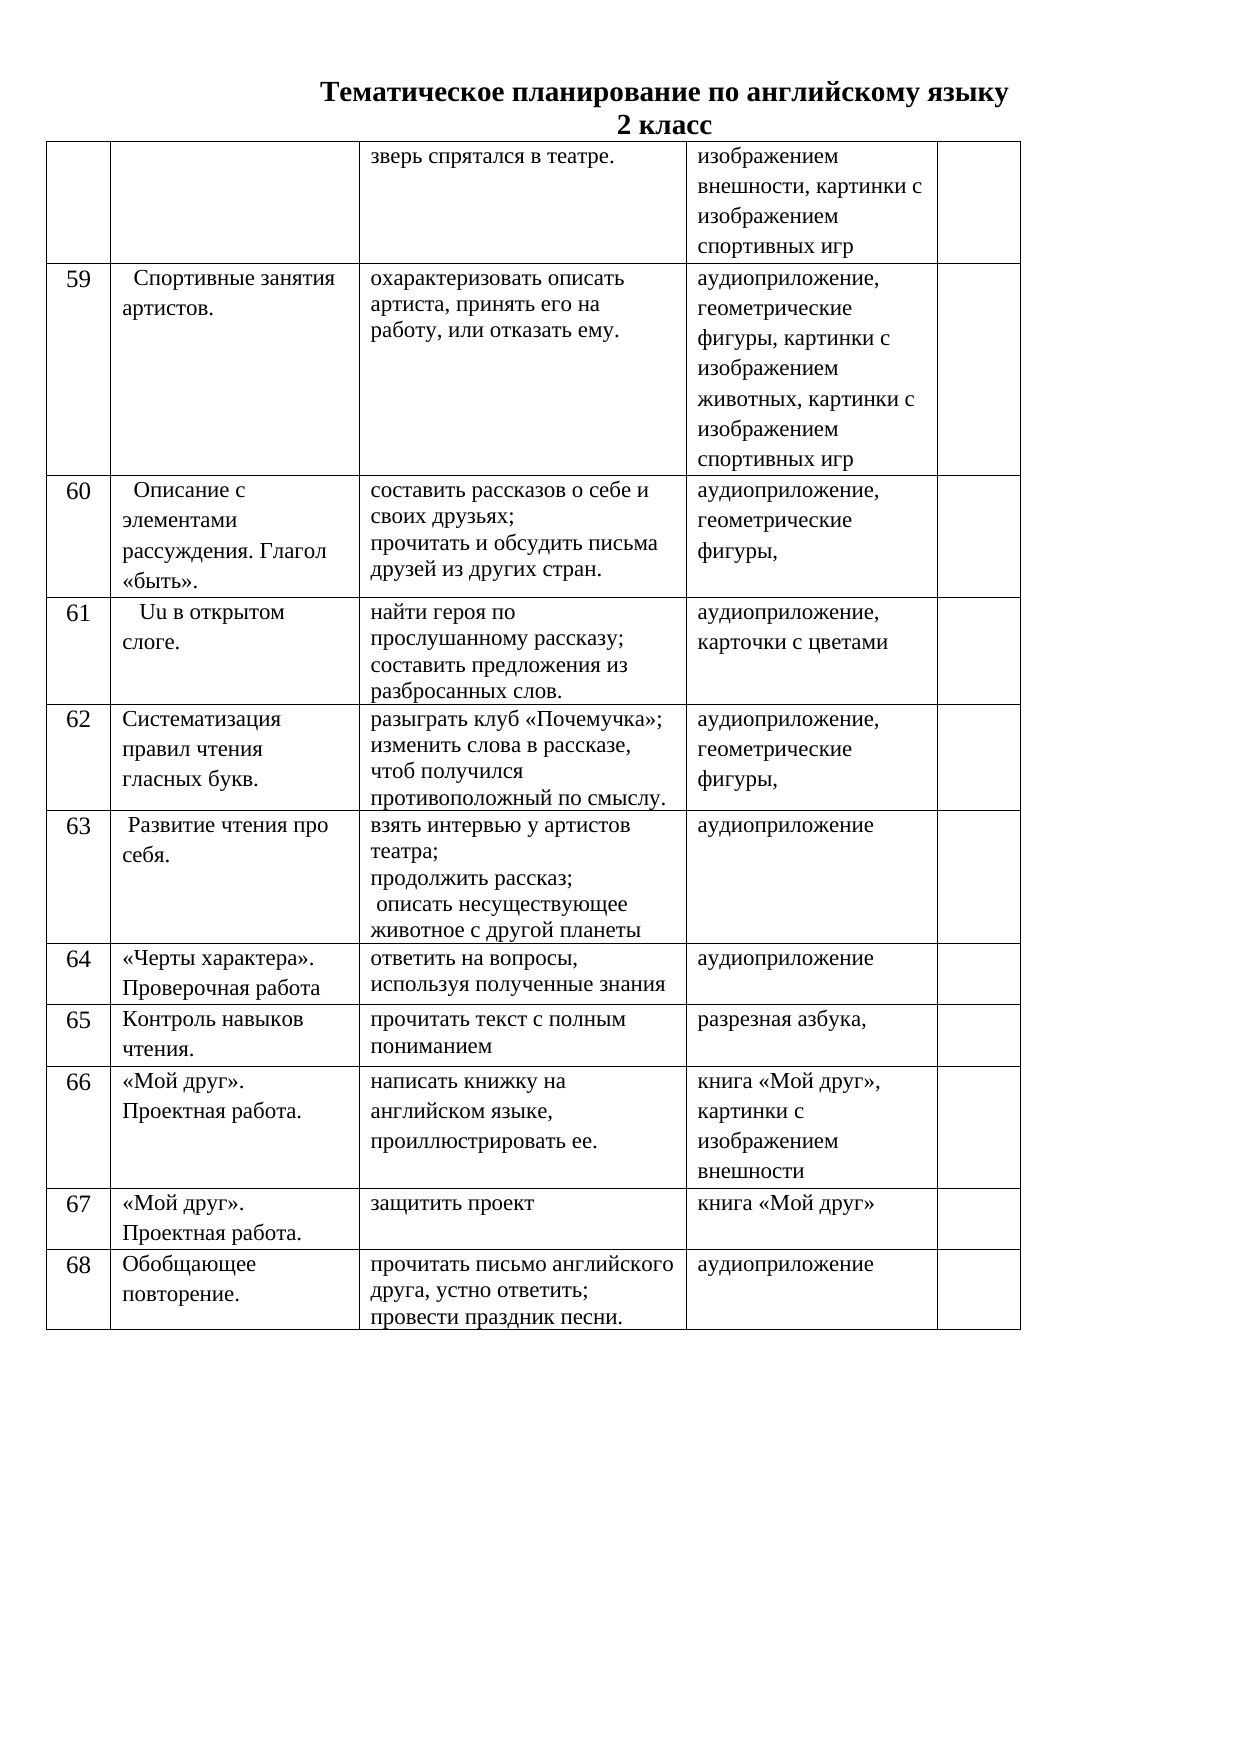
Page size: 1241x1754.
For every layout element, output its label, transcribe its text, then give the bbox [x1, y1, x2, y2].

table_cell Описание с элементами рассуждения. Глагол «быть». [111, 476, 359, 597]
table_cell 65 [47, 1005, 110, 1066]
table_cell разыграть клуб «Почемучка»; изменить слова в рассказе, чтоб получился противоположный по смыслу. [360, 705, 686, 810]
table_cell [111, 142, 359, 263]
table_cell [938, 944, 1020, 1004]
table_cell 62 [47, 705, 110, 810]
table_cell аудиоприложение [687, 1250, 937, 1329]
table_cell написать книжку на английском языке, проиллюстрировать ее. [360, 1067, 686, 1188]
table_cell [687, 142, 937, 263]
table_cell составить рассказов о себе и своих друзьях; прочитать и обсудить письма друзей из других стран. [360, 476, 686, 597]
table_cell 68 [47, 1250, 110, 1329]
table_cell 58 [47, 142, 110, 263]
table_cell [938, 811, 1020, 943]
table_cell 64 [47, 944, 110, 1004]
table_cell Спортивные занятия артистов. [111, 264, 359, 475]
table_cell Uu в открытом слоге. [111, 598, 359, 703]
table_cell [938, 705, 1020, 810]
table_cell Обобщающее повторение. [111, 1250, 359, 1329]
table_cell 67 [47, 1189, 110, 1249]
table_cell разрезная азбука, [687, 1005, 937, 1066]
table_cell [938, 1189, 1020, 1249]
table_cell [938, 1067, 1020, 1188]
table_cell [938, 1005, 1020, 1066]
table_cell аудиоприложение, геометрические фигуры, [687, 705, 937, 810]
table_cell охарактеризовать описать артиста, принять его на работу, или отказать ему. [360, 264, 686, 475]
table_cell [938, 476, 1020, 597]
table_cell 66 [47, 1067, 110, 1188]
table_cell Развитие чтения про себя. [111, 811, 359, 943]
table_cell прочитать текст с полным пониманием [360, 1005, 686, 1066]
table_cell Систематизация правил чтения гласных букв. [111, 705, 359, 810]
table_cell взять интервью у артистов театра; продолжить рассказ; описать несуществующее животное с другой планеты [360, 811, 686, 943]
table_cell [938, 598, 1020, 703]
table_cell защитить проект [360, 1189, 686, 1249]
table_cell книга «Мой друг», картинки с изображением внешности [687, 1067, 937, 1188]
table_cell аудиоприложение, геометрические фигуры, картинки с изображением животных, картинки с изображением спортивных игр [687, 264, 937, 475]
table_cell [938, 264, 1020, 475]
table_cell найти героя по прослушанному рассказу; составить предложения из разбросанных слов. [360, 598, 686, 703]
table_cell [938, 1250, 1020, 1329]
table_cell ответить на вопросы, используя полученные знания [360, 944, 686, 1004]
table_cell 60 [47, 476, 110, 597]
table_cell аудиоприложение [687, 811, 937, 943]
table_cell «Черты характера». Проверочная работа [111, 944, 359, 1004]
table_cell 61 [47, 598, 110, 703]
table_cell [360, 142, 686, 263]
table_cell книга «Мой друг» [687, 1189, 937, 1249]
table_cell «Мой друг». Проектная работа. [111, 1189, 359, 1249]
table_cell аудиоприложение, карточки с цветами [687, 598, 937, 703]
table_cell 59 [47, 264, 110, 475]
table_cell [938, 142, 1020, 263]
table_cell Контроль навыков чтения. [111, 1005, 359, 1066]
table_cell «Мой друг». Проектная работа. [111, 1067, 359, 1188]
table_cell аудиоприложение [687, 944, 937, 1004]
table_cell аудиоприложение, геометрические фигуры, [687, 476, 937, 597]
table_cell 63 [47, 811, 110, 943]
table_cell прочитать письмо английского друга, устно ответить; провести праздник песни. [360, 1250, 686, 1329]
